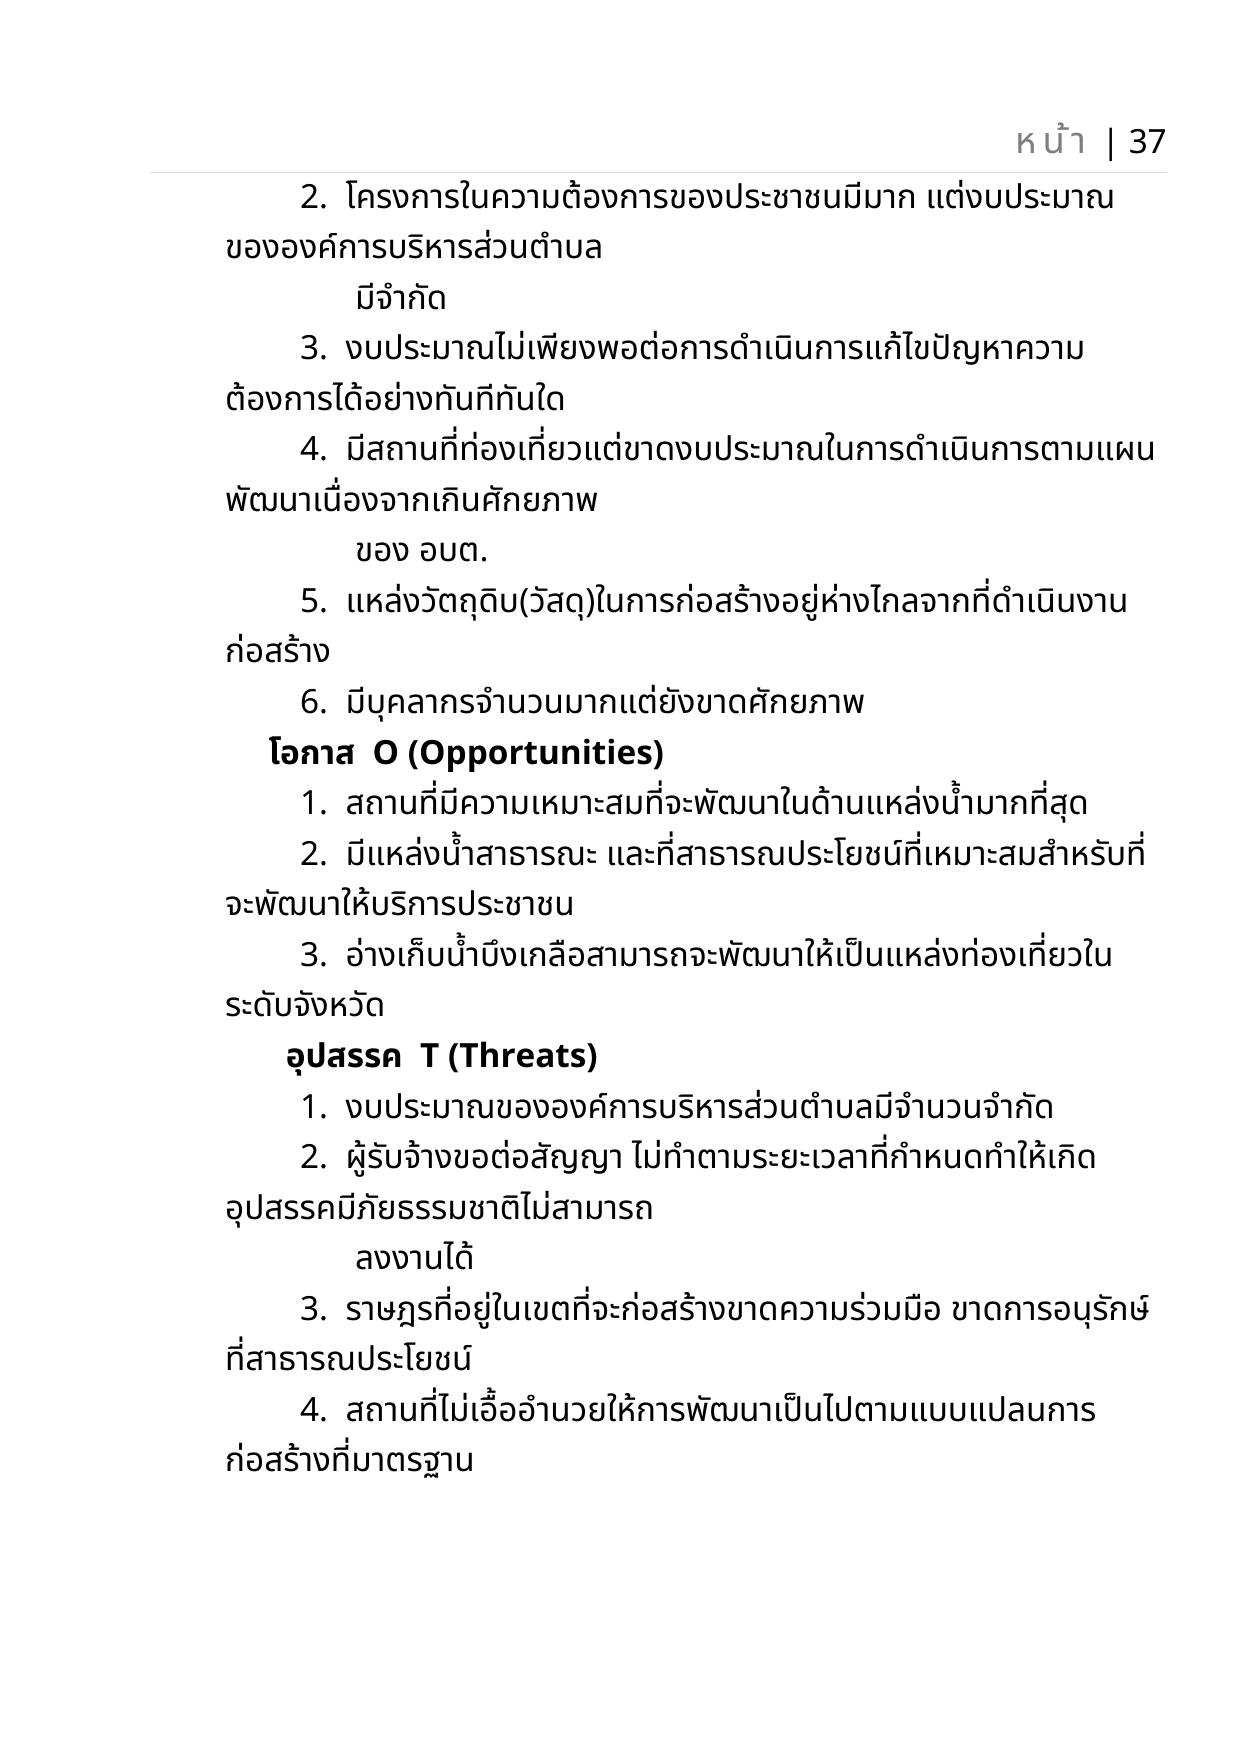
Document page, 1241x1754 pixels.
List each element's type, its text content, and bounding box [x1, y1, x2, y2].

text 1. สถานที่มีความเหมาะสมที่จะพัฒนาในด้านแหล่งน้ำมากที่สุด [225, 779, 1167, 830]
text 3. อ่างเก็บน้ำบึงเกลือสามารถจะพัฒนาให้เป็นแหล่งท่องเที่ยวในระดับจังหวัด [225, 931, 1167, 1032]
text 1. งบประมาณขององค์การบริหารส่วนตำบลมีจำนวนจำกัด [225, 1082, 1167, 1133]
text 3. ราษฎรที่อยู่ในเขตที่จะก่อสร้างขาดความร่วมมือ ขาดการอนุรักษ์ที่สาธารณประโยชน์ [225, 1284, 1167, 1386]
text 6. มีบุคลากรจำนวนมากแต่ยังขาดศักยภาพ [225, 678, 1167, 728]
text มีจำกัด [225, 274, 1167, 324]
text 3. งบประมาณไม่เพียงพอต่อการดำเนินการแก้ไขปัญหาความต้องการได้อย่างทันทีทันใด [225, 324, 1167, 425]
text 2. ผู้รับจ้างขอต่อสัญญา ไม่ทำตามระยะเวลาที่กำหนดทำให้เกิดอุปสรรคมีภัยธรรมชาติไม่สามารถ [225, 1133, 1167, 1234]
text อุปสรรค T (Threats) [225, 1032, 1167, 1082]
text 5. แหล่งวัตถุดิบ(วัสดุ)ในการก่อสร้างอยู่ห่างไกลจากที่ดำเนินงานก่อสร้าง [225, 577, 1167, 678]
text 2. โครงการในความต้องการของประชาชนมีมาก แต่งบประมาณขององค์การบริหารส่วนตำบล [225, 173, 1167, 274]
text ของ อบต. [225, 526, 1167, 577]
text 2. มีแหล่งน้ำสาธารณะ และที่สาธารณประโยชน์ที่เหมาะสมสำหรับที่จะพัฒนาให้บริการประชาชน [225, 830, 1167, 931]
text ลงงานได้ [225, 1234, 1167, 1284]
text 4. สถานที่ไม่เอื้ออำนวยให้การพัฒนาเป็นไปตามแบบแปลนการก่อสร้างที่มาตรฐาน [225, 1386, 1167, 1487]
text โอกาส O (Opportunities) [225, 728, 1167, 779]
text 4. มีสถานที่ท่องเที่ยวแต่ขาดงบประมาณในการดำเนินการตามแผนพัฒนาเนื่องจากเกินศักยภาพ [225, 425, 1167, 526]
